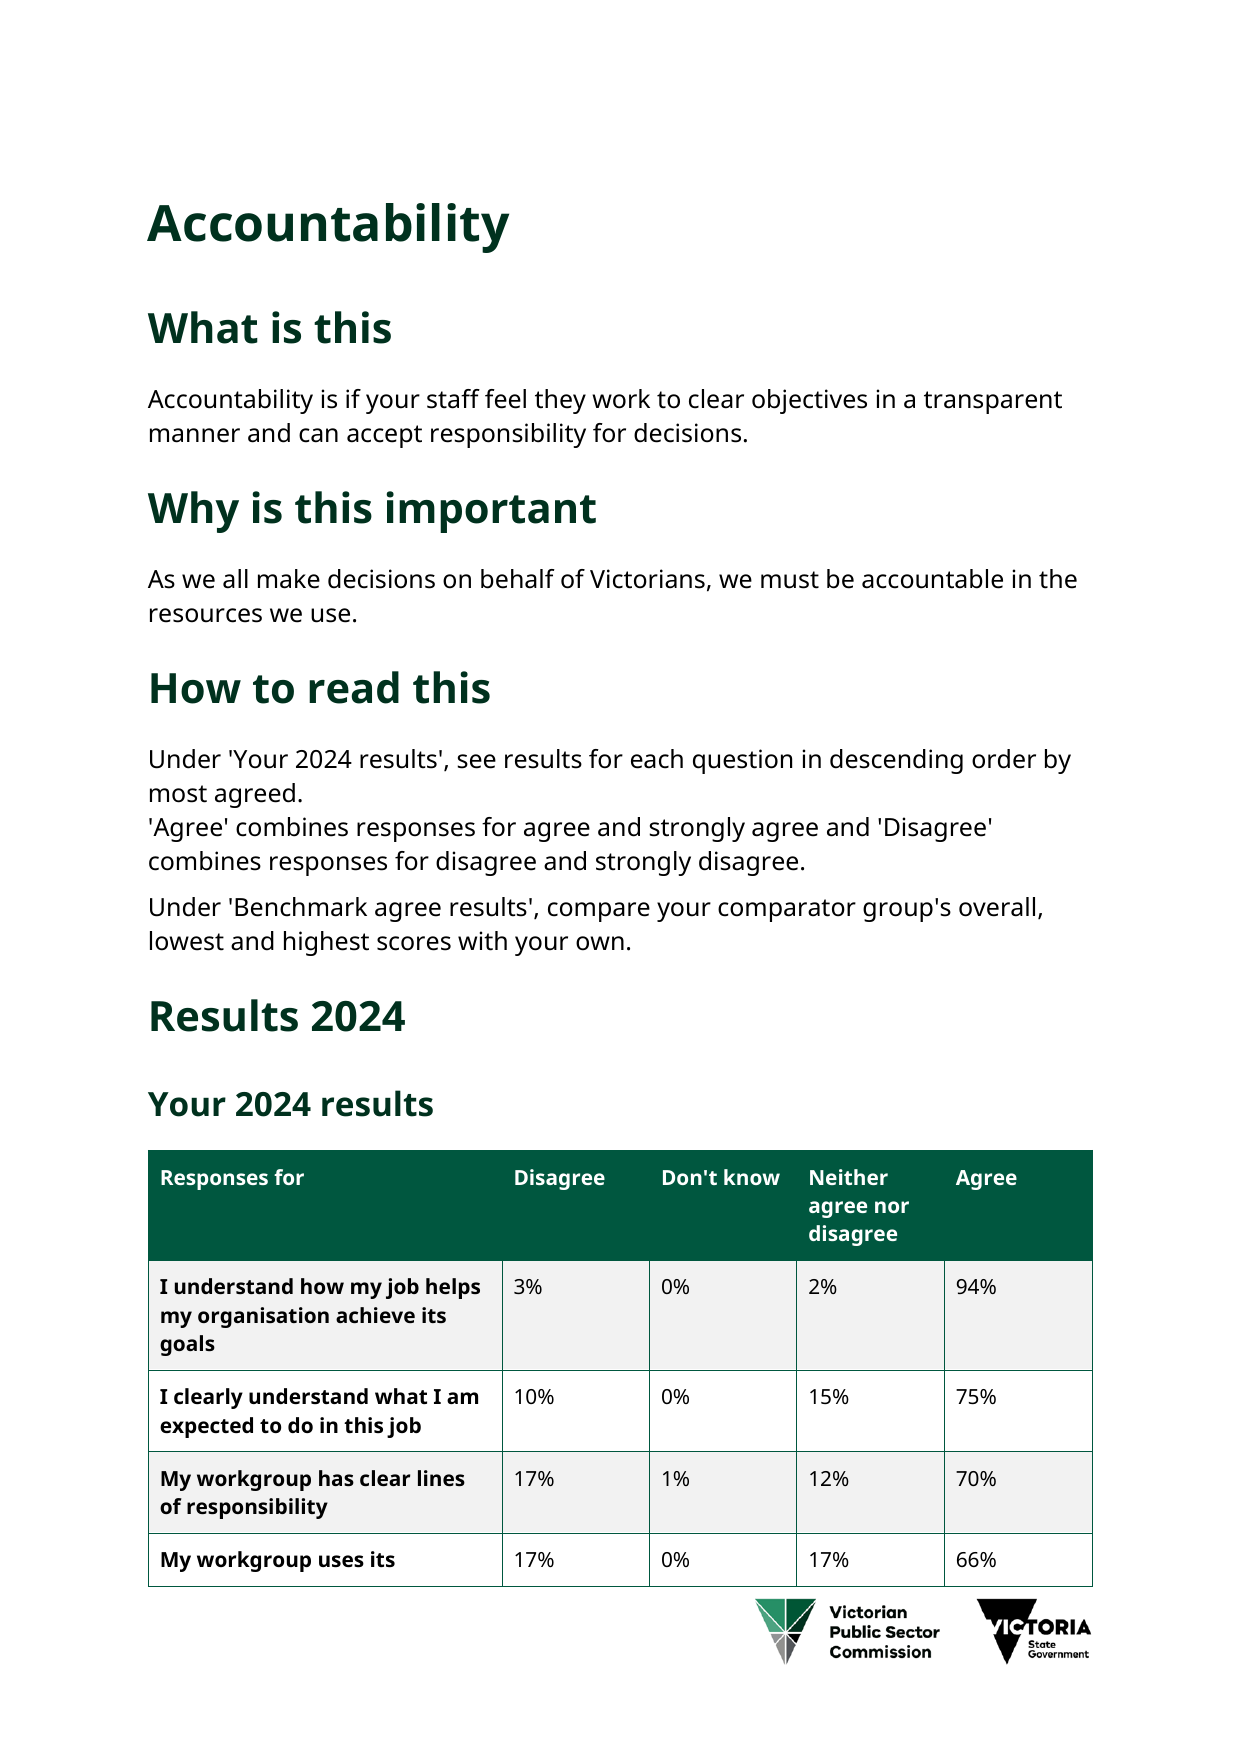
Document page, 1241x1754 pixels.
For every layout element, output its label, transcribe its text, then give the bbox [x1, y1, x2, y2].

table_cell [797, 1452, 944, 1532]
text Under 'Your 2024 results', see results for each question in descending order by most agreed. 'Agree' combines responses for agree and strongly agree and 'Disagree' combines responses for disagree and strongly disagree. [148, 741, 1092, 878]
subtitle Why is this important [148, 479, 1092, 535]
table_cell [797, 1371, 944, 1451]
picture [754, 1598, 1093, 1666]
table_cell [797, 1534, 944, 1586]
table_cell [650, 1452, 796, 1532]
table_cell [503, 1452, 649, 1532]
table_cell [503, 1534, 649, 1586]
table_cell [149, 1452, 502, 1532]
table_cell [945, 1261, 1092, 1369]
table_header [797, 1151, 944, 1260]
subtitle Accountability [148, 188, 1092, 256]
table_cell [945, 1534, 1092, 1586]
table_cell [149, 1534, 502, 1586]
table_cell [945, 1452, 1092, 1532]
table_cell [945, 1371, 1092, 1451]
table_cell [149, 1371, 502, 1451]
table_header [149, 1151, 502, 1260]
text Under 'Benchmark agree results', compare your comparator group's overall, lowest and highest scores with your own. [148, 890, 1092, 958]
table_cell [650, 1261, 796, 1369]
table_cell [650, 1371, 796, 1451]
text Accountability is if your staff feel they work to clear objectives in a transparent manner and can accept responsibility for decisions. [148, 381, 1092, 449]
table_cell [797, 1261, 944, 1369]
text As we all make decisions on behalf of Victorians, we must be accountable in the resources we use. [148, 561, 1092, 629]
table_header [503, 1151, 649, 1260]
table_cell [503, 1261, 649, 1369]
subtitle How to read this [148, 659, 1092, 715]
subtitle Your 2024 results [148, 1080, 1092, 1126]
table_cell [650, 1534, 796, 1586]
subtitle Results 2024 [148, 987, 1092, 1044]
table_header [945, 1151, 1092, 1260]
subtitle What is this [148, 299, 1092, 355]
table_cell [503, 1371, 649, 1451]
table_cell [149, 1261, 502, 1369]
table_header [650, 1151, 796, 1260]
